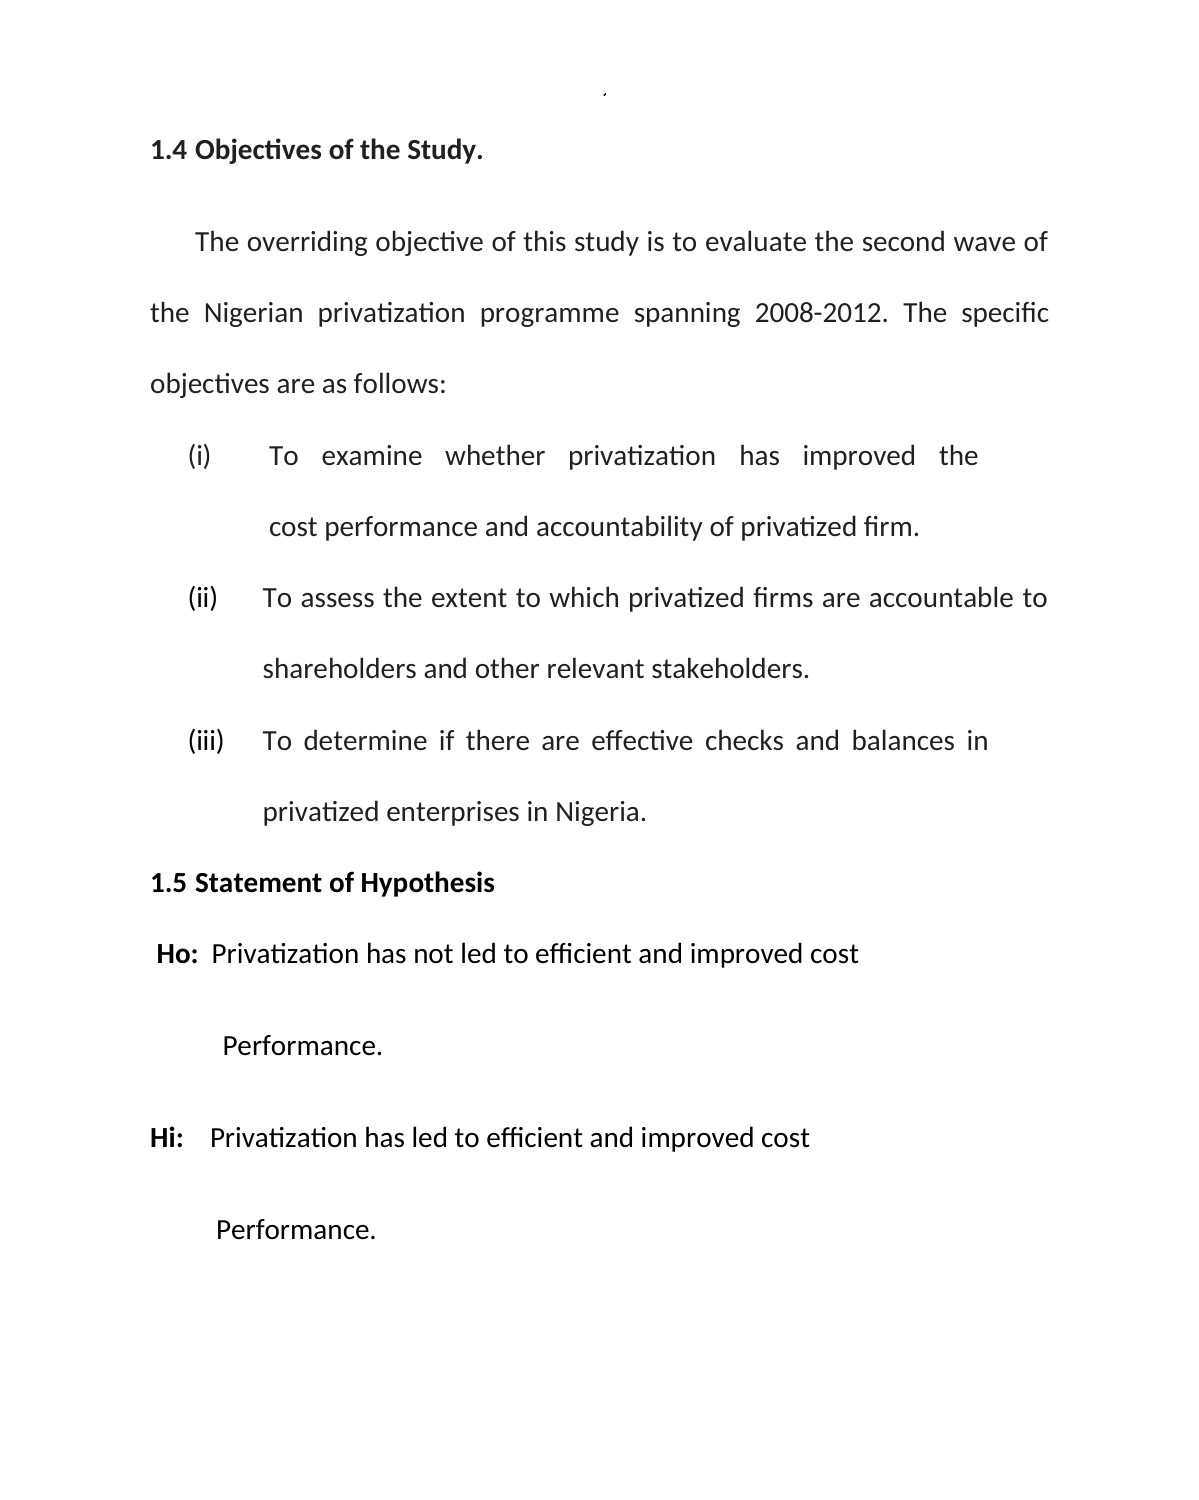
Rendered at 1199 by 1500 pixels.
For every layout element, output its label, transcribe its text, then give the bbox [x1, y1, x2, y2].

list To determine if there are effective checks and balances in privatized enterprises in Nigeria. [187, 722, 1049, 829]
list To examine whether privatization has improved the cost performance and accountability of privatized firm. [187, 437, 1049, 543]
list To assess the extent to which privatized firms are accountable to shareholders and other relevant stakeholders. [187, 579, 1049, 686]
subtitle Objectives of the Study. [150, 131, 1157, 167]
text Hi: Privatization has led to efficient and improved cost Performance. [150, 1119, 811, 1247]
subtitle Statement of Hypothesis [150, 864, 1157, 900]
text The overriding objective of this study is to evaluate the second wave of the Nigerian privatization programme spanning 2008-2012. The specific objectives are as follows: [150, 223, 1049, 401]
text Ho: Privatization has not led to efficient and improved cost Performance. [156, 936, 961, 1063]
